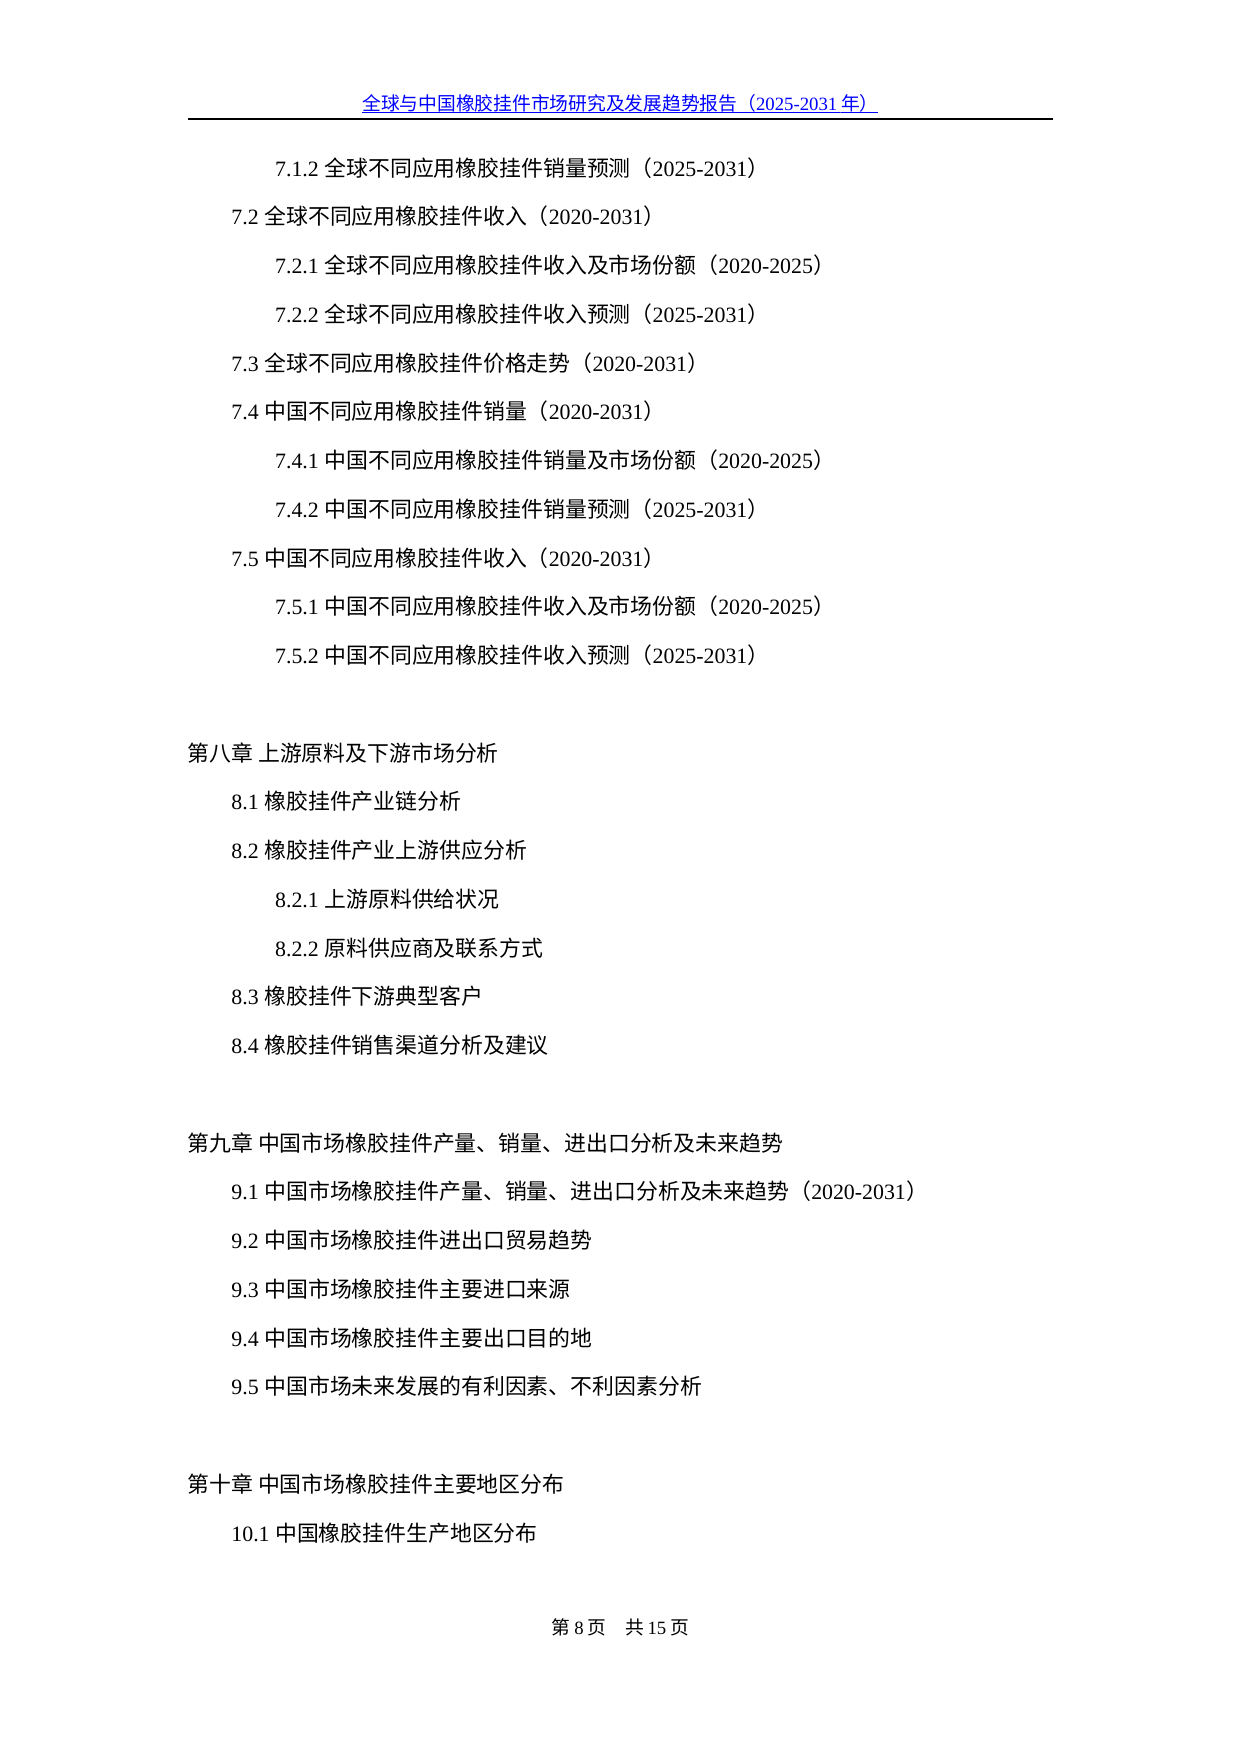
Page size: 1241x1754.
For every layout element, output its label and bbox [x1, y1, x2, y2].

text [187, 150, 1053, 1548]
